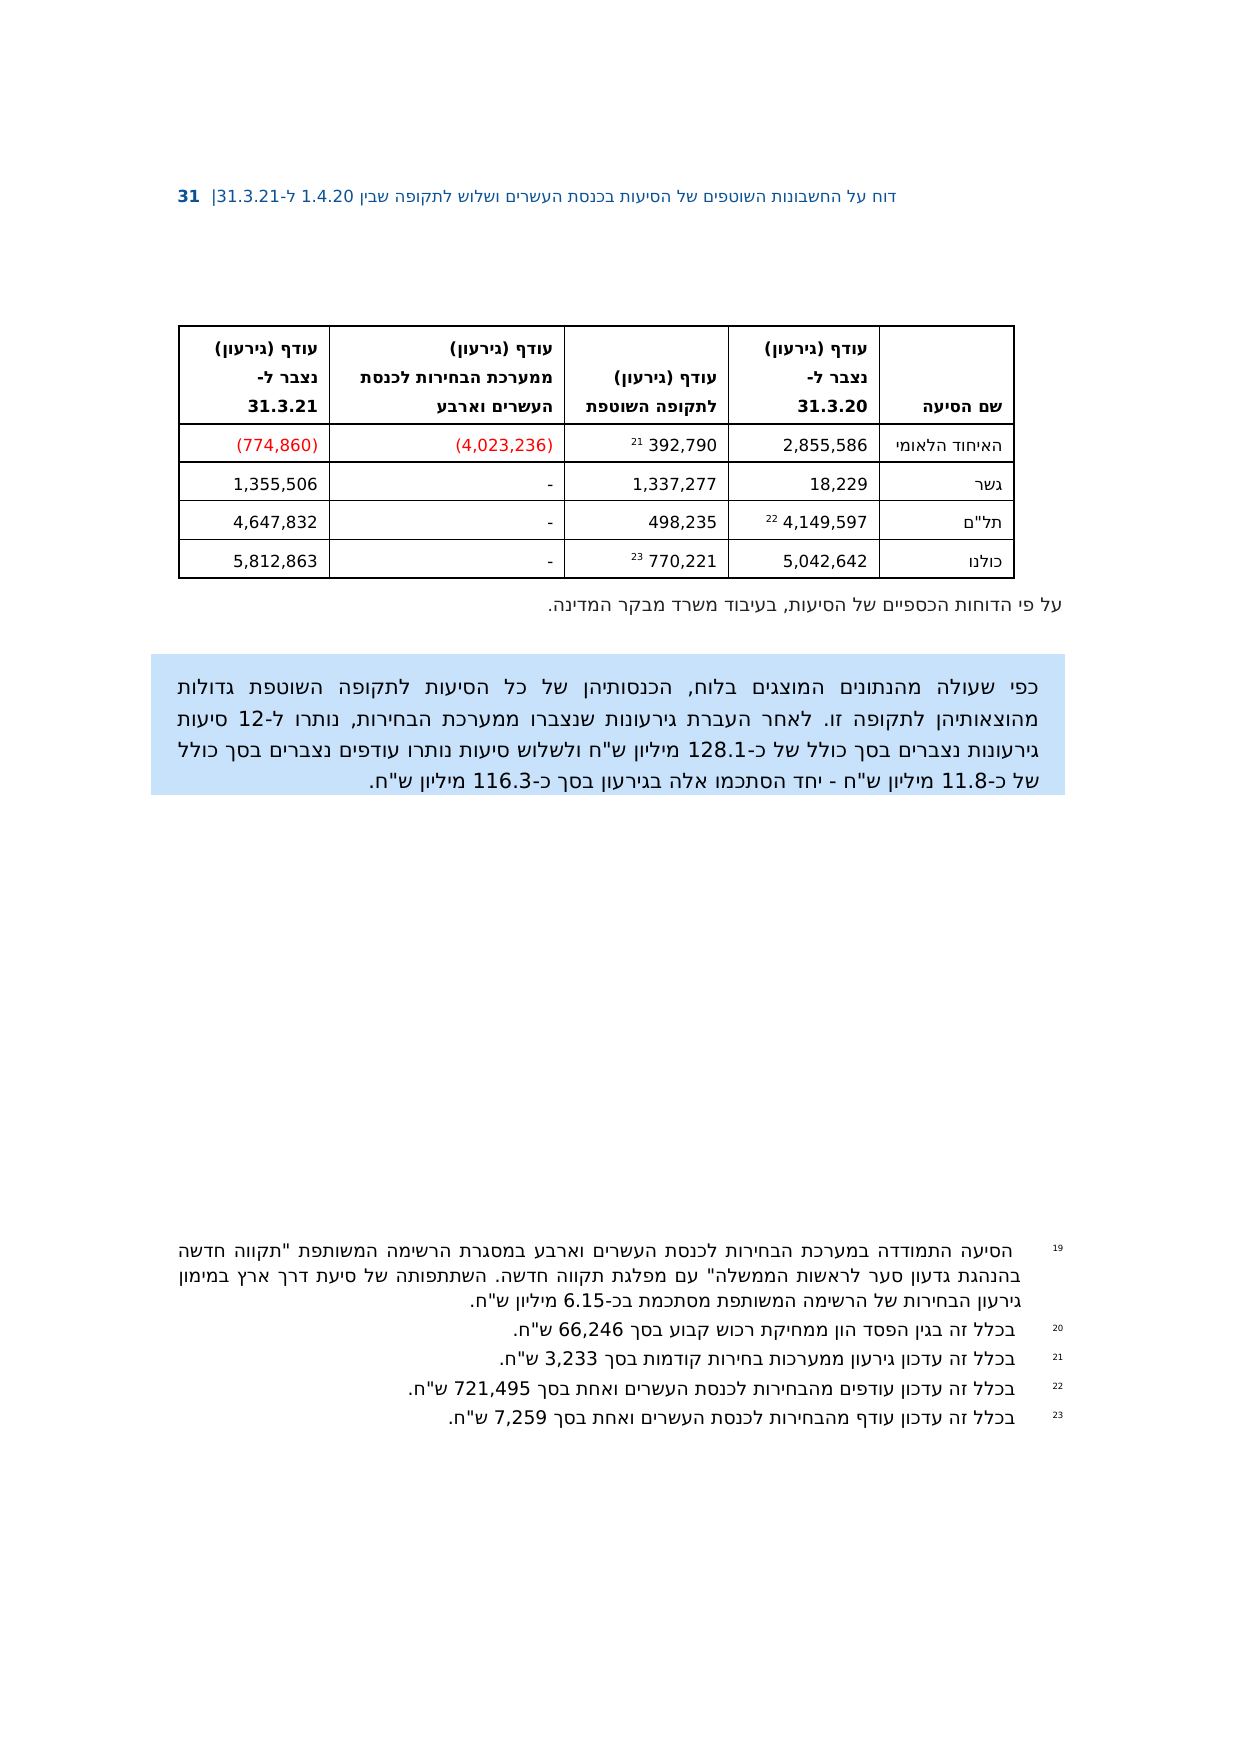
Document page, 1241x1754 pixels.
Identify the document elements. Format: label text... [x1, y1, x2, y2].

table_cell - [330, 540, 564, 577]
table_header עודף (גירעון) לתקופה השוטפת [565, 327, 728, 423]
table_cell כולנו [880, 540, 1013, 577]
table_cell - [330, 501, 564, 538]
table_cell 498,235 [565, 501, 728, 538]
table_cell 2,855,586 [729, 425, 879, 461]
table_cell 392,790 [565, 425, 728, 461]
table_header שם הסיעה [880, 327, 1013, 423]
table_cell 18,229 [729, 463, 879, 500]
table_header עודף (גירעון) נצבר ל-31.3.21 [180, 327, 329, 423]
table_cell (774,860) [180, 425, 329, 461]
text כפי שעולה מהנתונים המוצגים בלוח, הכנסותיהן של כל הסיעות לתקופה השוטפת גדולות מהוצאותיהן לתקופה זו. לאחר העברת גירעונות שנצברו ממערכת הבחירות, נותרו ל-12 סיעות גירעונות נצברים בסך כולל של כ-128.1 מיליון ש"ח ולשלוש סיעות נותרו עודפים נצברים בסך כולל של כ-11.8 מיליון ש"ח - יחד הסתכמו אלה בגירעון בסך כ-116.3 מיליון ש"ח. [154, 657, 1062, 792]
table_cell 1,337,277 [565, 463, 728, 500]
table_cell 5,812,863 [180, 540, 329, 577]
table_header עודף (גירעון) נצבר ל-31.3.20 [729, 327, 879, 423]
table_cell האיחוד הלאומי [880, 425, 1013, 461]
table_cell גשר [880, 463, 1013, 500]
table_cell 5,042,642 [729, 540, 879, 577]
table_cell 1,355,506 [180, 463, 329, 500]
table_cell - [330, 463, 564, 500]
table_cell 4,149,597 [729, 501, 879, 538]
table_cell (4,023,236) [330, 425, 564, 461]
text על פי הדוחות הכספיים של הסיעות, בעיבוד משרד מבקר המדינה. [177, 592, 1063, 617]
table_header עודף (גירעון) ממערכת הבחירות לכנסת העשרים וארבע [330, 327, 564, 423]
table_cell 4,647,832 [180, 501, 329, 538]
table_cell תל"ם [880, 501, 1013, 538]
table_cell 770,221 [565, 540, 728, 577]
